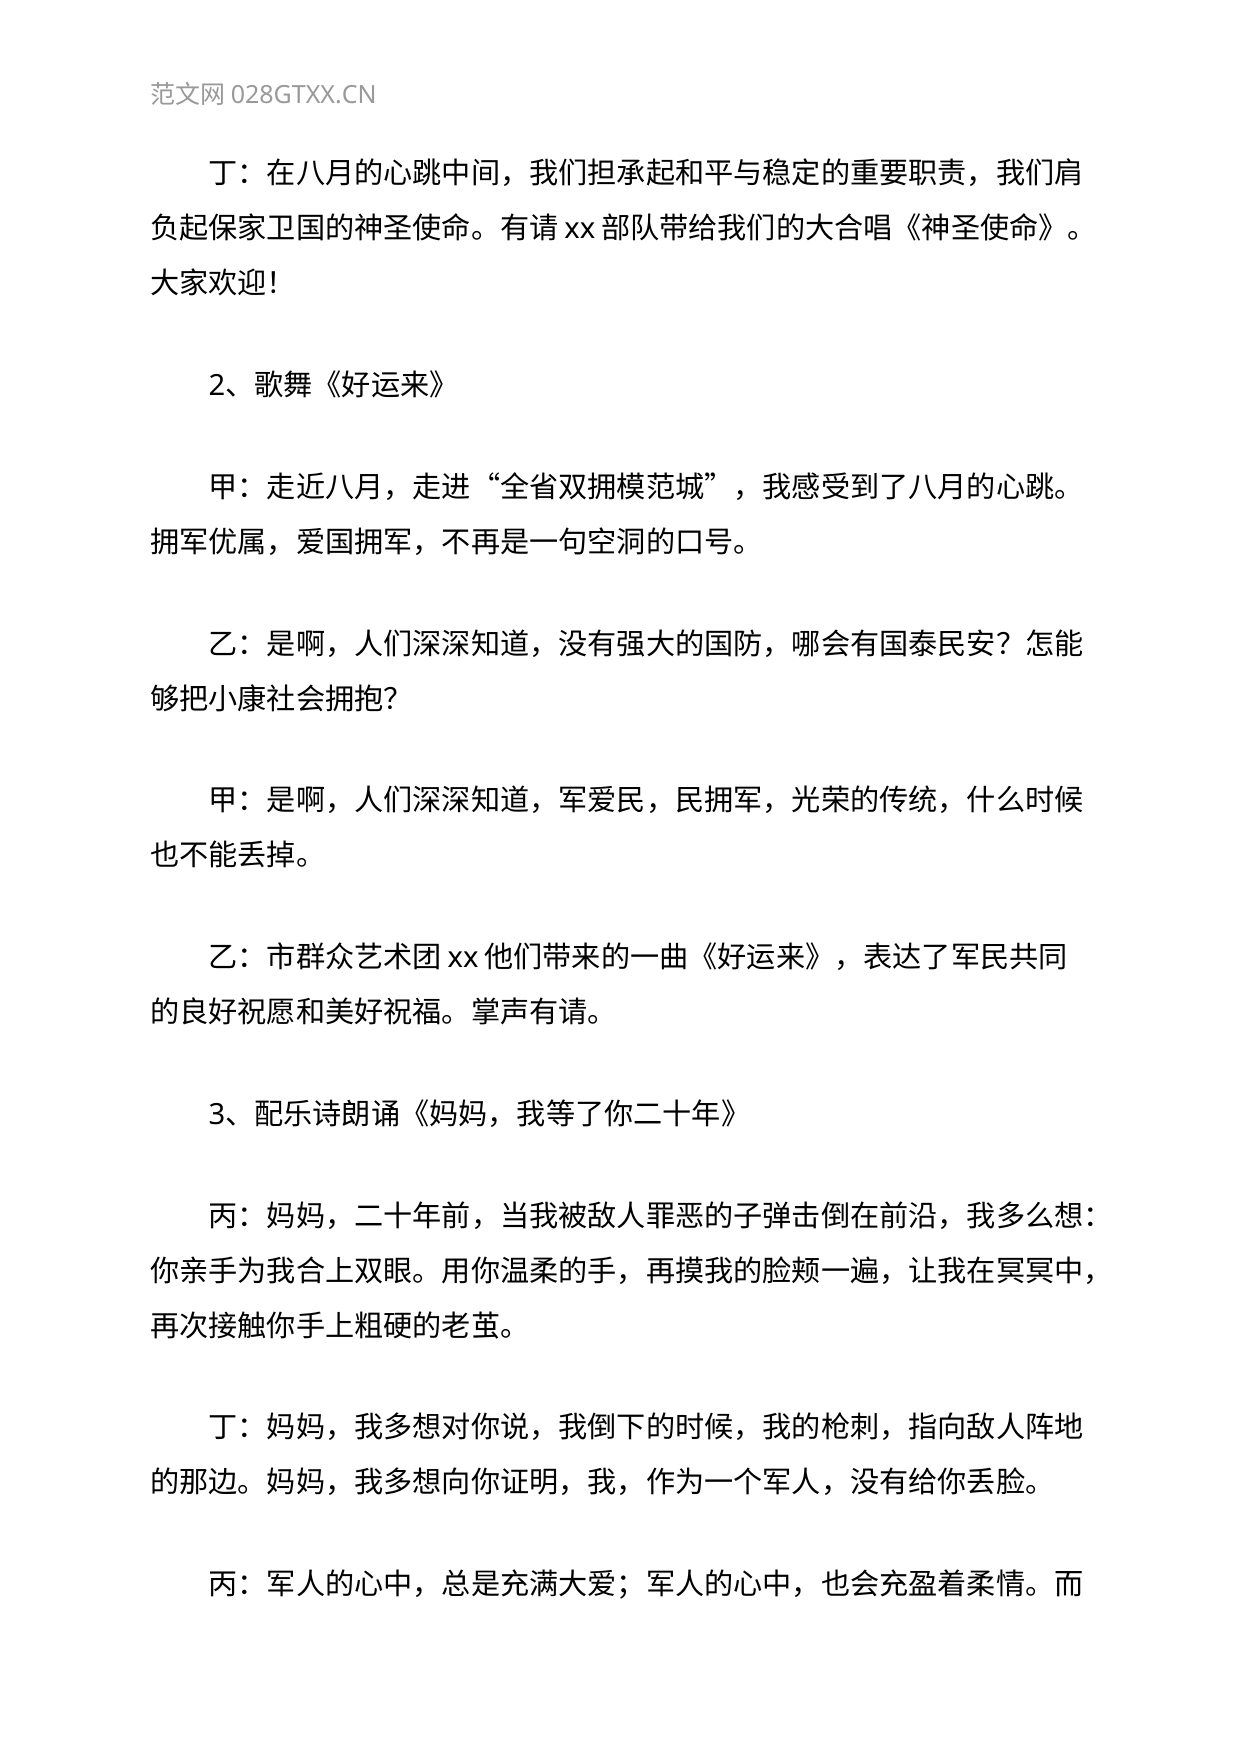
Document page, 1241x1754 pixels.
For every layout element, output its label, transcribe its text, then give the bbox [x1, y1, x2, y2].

text 3、配乐诗朗诵《妈妈，我等了你二十年》 [150, 1090, 1090, 1133]
text 乙：是啊，人们深深知道，没有强大的国防，哪会有国泰民安？怎能够把小康社会拥抱？ [150, 620, 1090, 717]
text 甲：走近八月，走进“全省双拥模范城”，我感受到了八月的心跳。拥军优属，爱国拥军，不再是一句空洞的口号。 [150, 464, 1090, 561]
text 丁：在八月的心跳中间，我们担承起和平与稳定的重要职责，我们肩负起保家卫国的神圣使命。有请xx部队带给我们的大合唱《神圣使命》。大家欢迎！ [150, 150, 1090, 302]
text 乙：市群众艺术团xx他们带来的一曲《好运来》，表达了军民共同的良好祝愿和美好祝福。掌声有请。 [150, 934, 1090, 1031]
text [150, 1561, 1090, 1603]
text 2、歌舞《好运来》 [150, 362, 1090, 404]
text 丙：妈妈，二十年前，当我被敌人罪恶的子弹击倒在前沿，我多么想：你亲手为我合上双眼。用你温柔的手，再摸我的脸颊一遍，让我在冥冥中，再次接触你手上粗硬的老茧。 [150, 1192, 1090, 1344]
text 丁：妈妈，我多想对你说，我倒下的时候，我的枪刺，指向敌人阵地的那边。妈妈，我多想向你证明，我，作为一个军人，没有给你丢脸。 [150, 1404, 1090, 1501]
text 甲：是啊，人们深深知道，军爱民，民拥军，光荣的传统，什么时候也不能丢掉。 [150, 777, 1090, 874]
